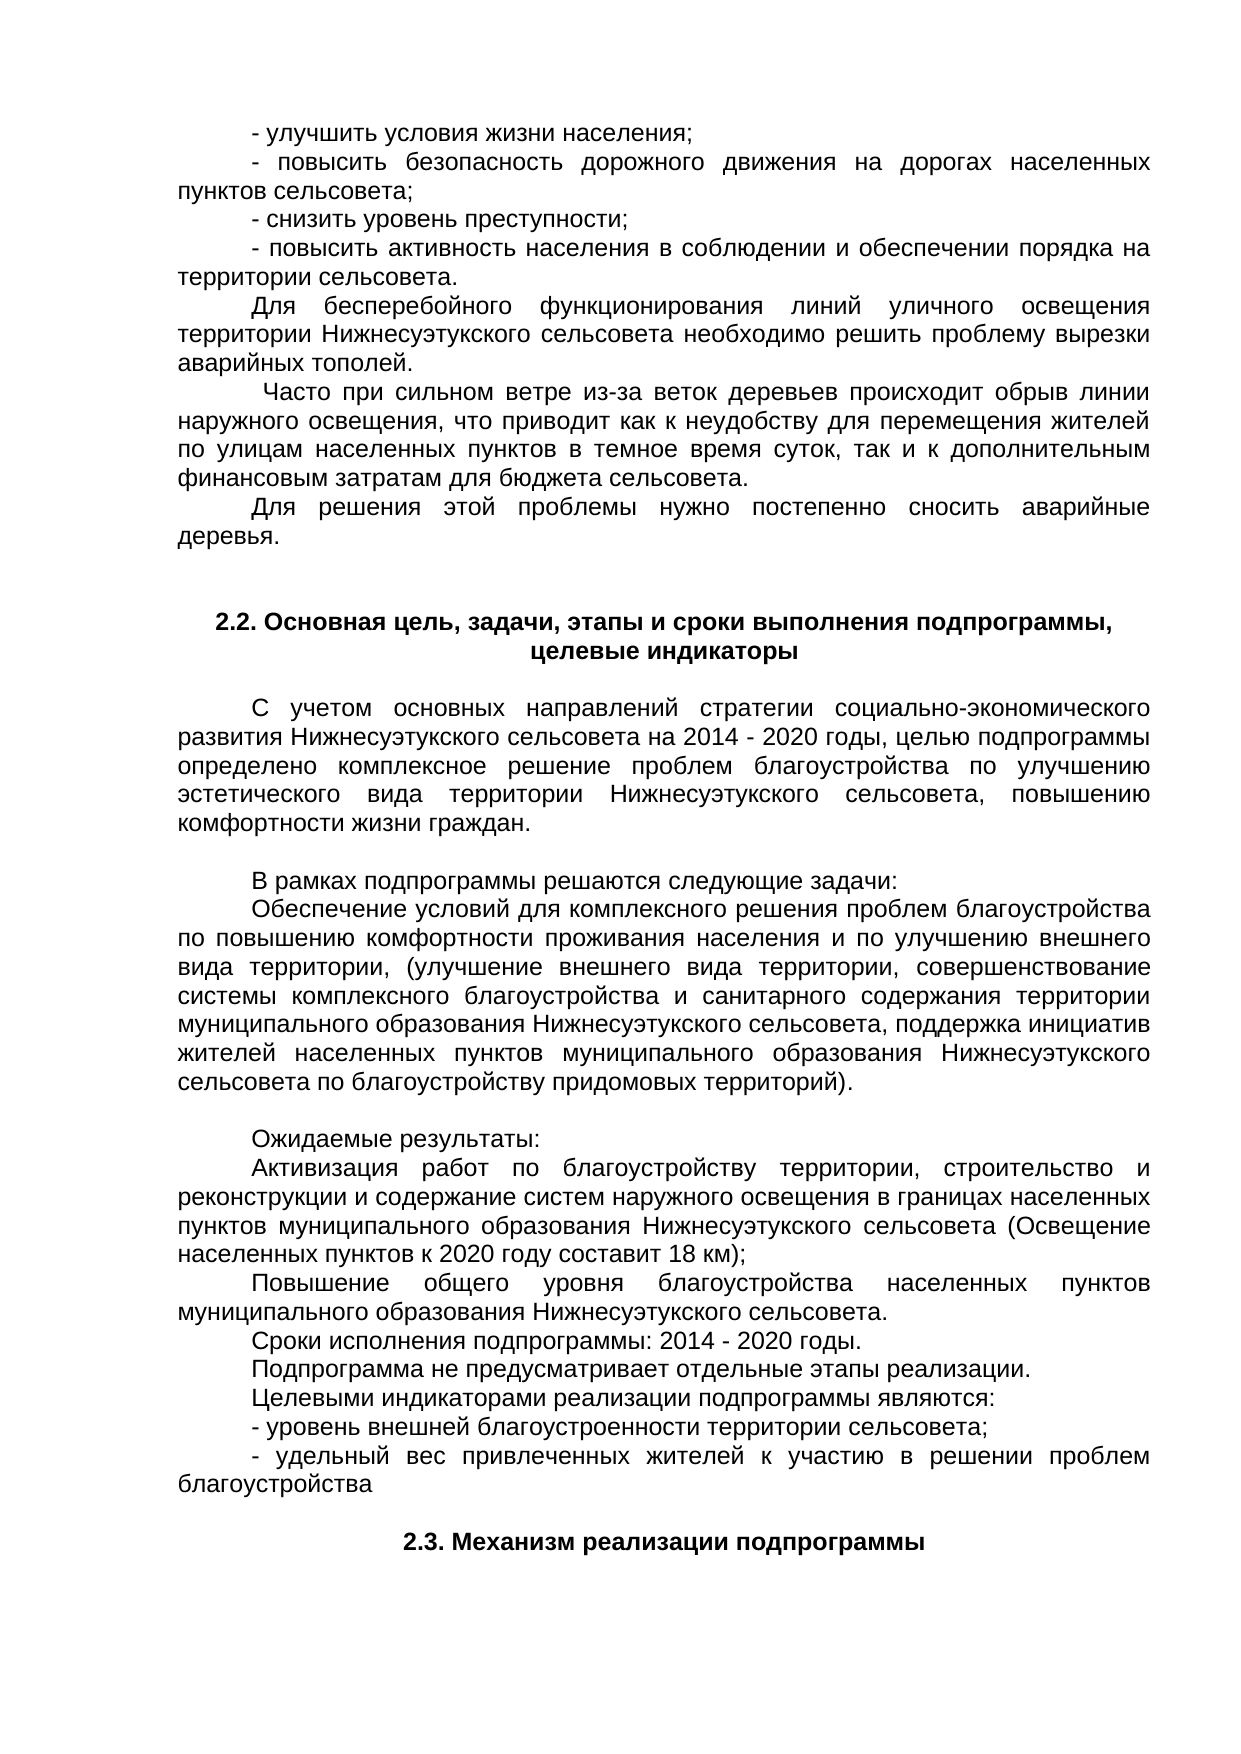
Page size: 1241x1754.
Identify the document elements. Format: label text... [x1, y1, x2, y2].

text 2.3. Механизм реализации подпрограммы [177, 1527, 1152, 1556]
text Для решения этой проблемы нужно постепенно сносить аварийные деревья. [177, 492, 1152, 549]
text - уровень внешней благоустроенности территории сельсовета; [177, 1412, 1152, 1441]
text С учетом основных направлений стратегии социально-экономического развития Нижнесуэтукского сельсовета на 2014 - 2020 годы, целью подпрограммы определено комплексное решение проблем благоустройства по улучшению эстетического вида территории Нижнесуэтукского сельсовета, повышению комфортности жизни граждан. [177, 693, 1152, 837]
text - повысить безопасность дорожного движения на дорогах населенных пунктов сельсовета; [177, 147, 1152, 204]
text Целевыми индикаторами реализации подпрограммы являются: [177, 1383, 1152, 1412]
text Ожидаемые результаты: [177, 1124, 1152, 1153]
text Часто при сильном ветре из-за веток деревьев происходит обрыв линии наружного освещения, что приводит как к неудобству для перемещения жителей по улицам населенных пунктов в темное время суток, так и к дополнительным финансовым затратам для бюджета сельсовета. [177, 377, 1152, 492]
text - удельный вес привлеченных жителей к участию в решении проблем благоустройства [177, 1441, 1152, 1498]
text Повышение общего уровня благоустройства населенных пунктов муниципального образования Нижнесуэтукского сельсовета. [177, 1268, 1152, 1326]
text Подпрограмма не предусматривает отдельные этапы реализации. [177, 1354, 1152, 1383]
text В рамках подпрограммы решаются следующие задачи: [177, 866, 1152, 894]
text - улучшить условия жизни населения; [177, 118, 1152, 147]
text Для бесперебойного функционирования линий уличного освещения территории Нижнесуэтукского сельсовета необходимо решить проблему вырезки аварийных тополей. [177, 291, 1152, 377]
text Обеспечение условий для комплексного решения проблем благоустройства по повышению комфортности проживания населения и по улучшению внешнего вида территории, (улучшение внешнего вида территории, совершенствование системы комплексного благоустройства и санитарного содержания территории муниципального образования Нижнесуэтукского сельсовета, поддержка инициатив жителей населенных пунктов муниципального образования Нижнесуэтукского сельсовета по благоустройству придомовых территорий). [177, 894, 1152, 1096]
text - повысить активность населения в соблюдении и обеспечении порядка на территории сельсовета. [177, 233, 1152, 291]
text Сроки исполнения подпрограммы: 2014 - 2020 годы. [177, 1326, 1152, 1354]
text 2.2. Основная цель, задачи, этапы и сроки выполнения подпрограммы, целевые индикаторы [177, 607, 1152, 664]
text Активизация работ по благоустройству территории, строительство и реконструкции и содержание систем наружного освещения в границах населенных пунктов муниципального образования Нижнесуэтукского сельсовета (Освещение населенных пунктов к 2020 году составит 18 км); [177, 1153, 1152, 1268]
text - снизить уровень преступности; [177, 204, 1152, 233]
